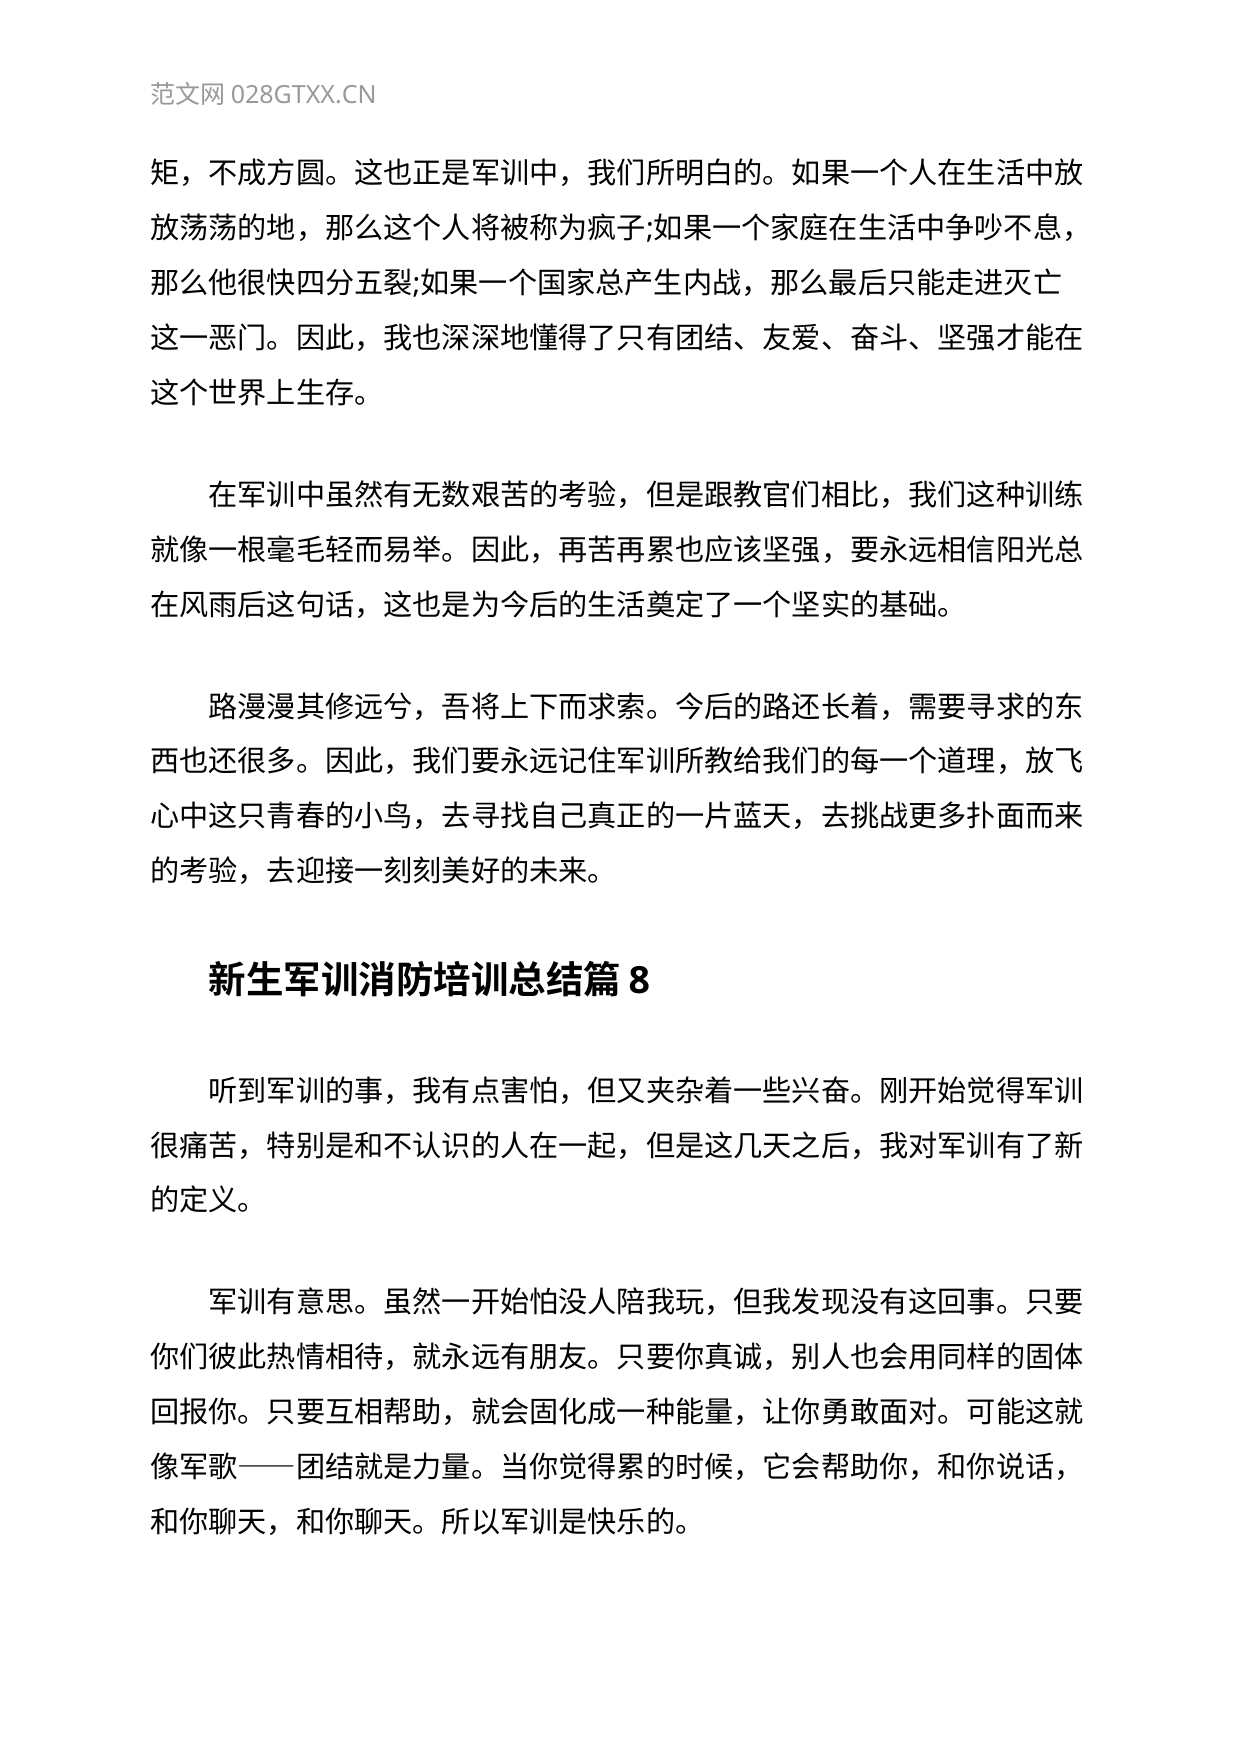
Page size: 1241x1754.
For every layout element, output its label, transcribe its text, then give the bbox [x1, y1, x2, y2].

text 新生军训消防培训总结篇8 [150, 949, 1090, 1004]
text 路漫漫其修远兮，吾将上下而求索。今后的路还长着，需要寻求的东西也还很多。因此，我们要永远记住军训所教给我们的每一个道理，放飞心中这只青春的小鸟，去寻找自己真正的一片蓝天，去挑战更多扑面而来的考验，去迎接一刻刻美好的未来。 [150, 683, 1090, 890]
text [150, 150, 1090, 412]
text 军训有意思。虽然一开始怕没人陪我玩，但我发现没有这回事。只要你们彼此热情相待，就永远有朋友。只要你真诚，别人也会用同样的固体回报你。只要互相帮助，就会固化成一种能量，让你勇敢面对。可能这就像军歌——团结就是力量。当你觉得累的时候，它会帮助你，和你说话，和你聊天，和你聊天。所以军训是快乐的。 [150, 1279, 1090, 1541]
text 听到军训的事，我有点害怕，但又夹杂着一些兴奋。刚开始觉得军训很痛苦，特别是和不认识的人在一起，但是这几天之后，我对军训有了新的定义。 [150, 1067, 1090, 1219]
text 在军训中虽然有无数艰苦的考验，但是跟教官们相比，我们这种训练就像一根毫毛轻而易举。因此，再苦再累也应该坚强，要永远相信阳光总在风雨后这句话，这也是为今后的生活奠定了一个坚实的基础。 [150, 472, 1090, 624]
